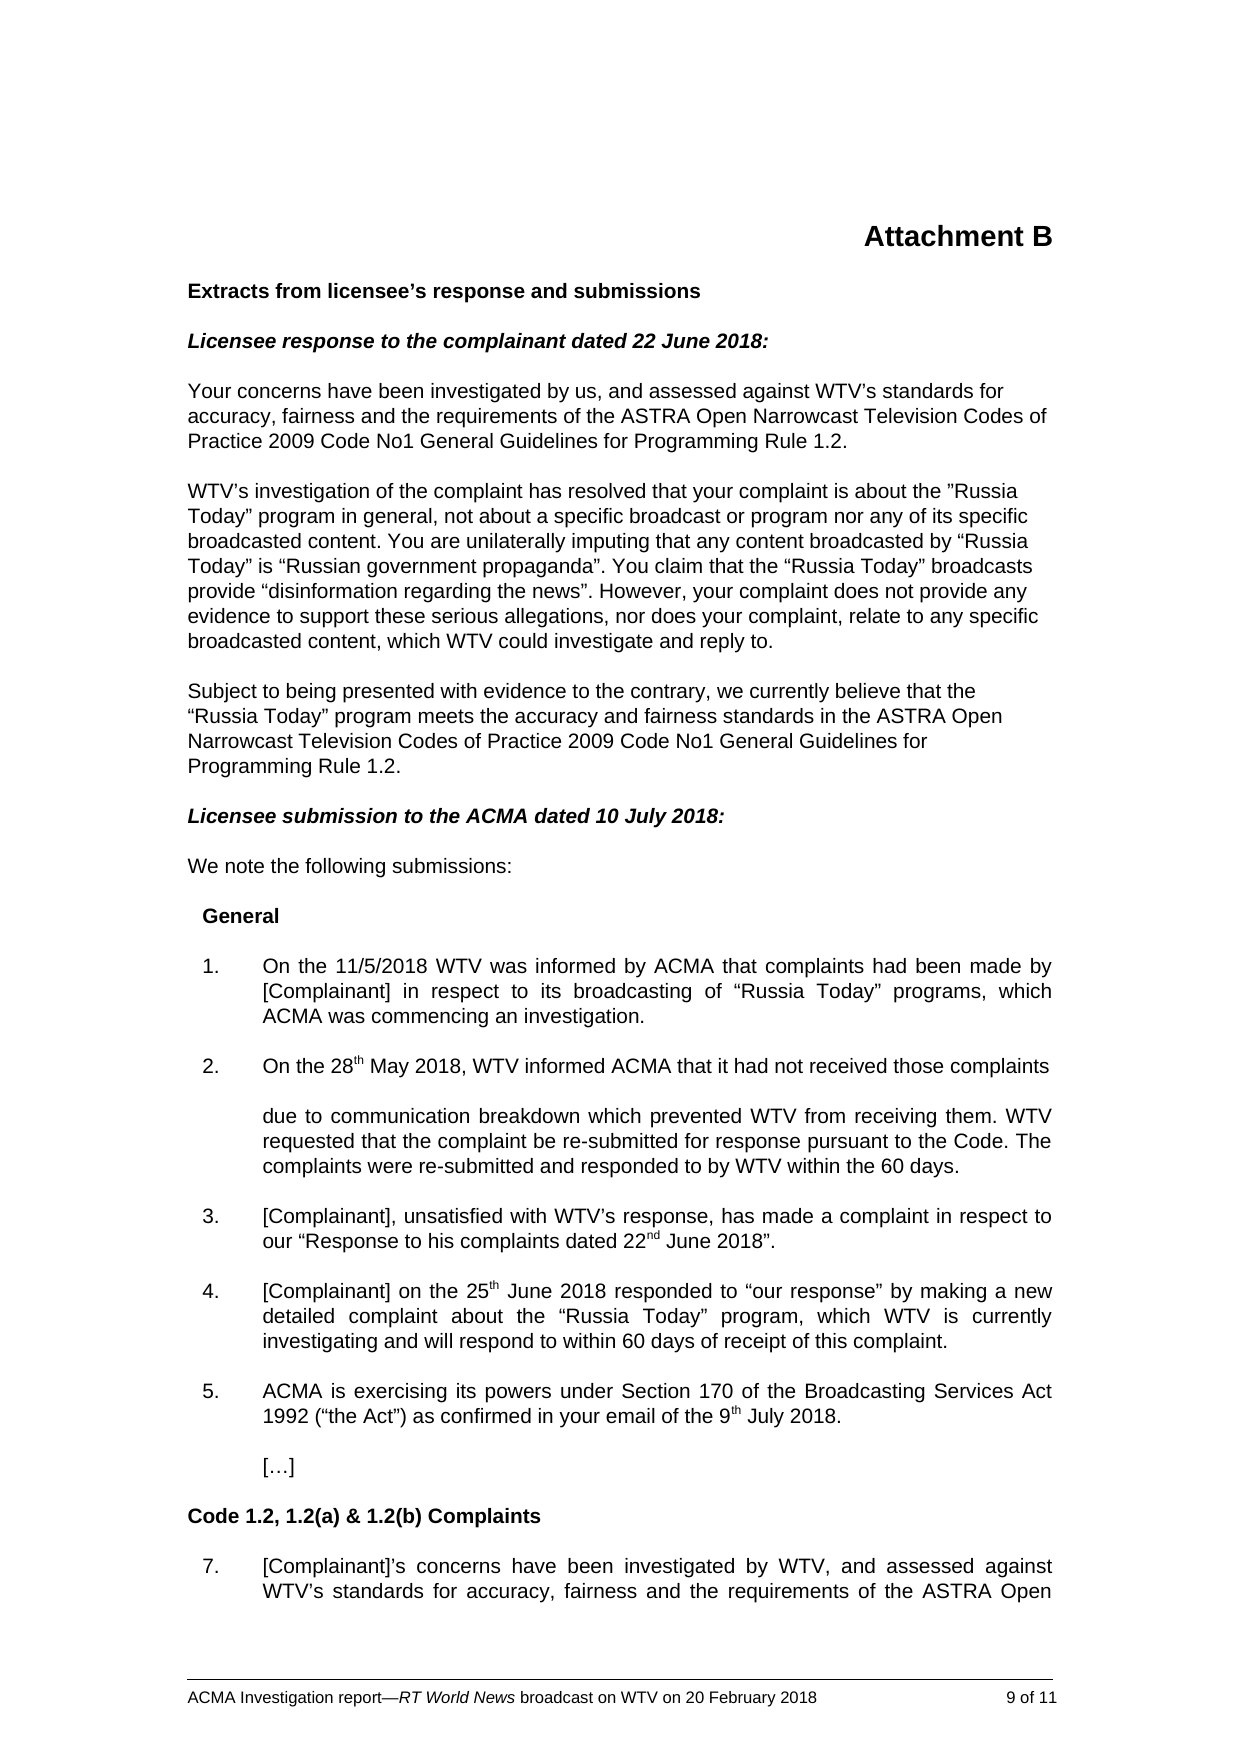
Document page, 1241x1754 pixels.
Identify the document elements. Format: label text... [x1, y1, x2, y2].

text Code 1.2, 1.2(a) & 1.2(b) Complaints [187, 1502, 1053, 1527]
text We note the following submissions: [187, 852, 1053, 877]
text Licensee submission to the ACMA dated 10 July 2018: [187, 802, 1053, 827]
text 1. On the 11/5/2018 WTV was informed by ACMA that complaints had been made by [Complainant] in respect to its broadcasting of “Russia Today” programs, which ACMA was commencing an investigation. [202, 952, 1053, 1027]
text Your concerns have been investigated by us, and assessed against WTV’s standards for accuracy, fairness and the requirements of the ASTRA Open Narrowcast Television Codes of Practice 2009 Code No1 General Guidelines for Programming Rule 1.2. [187, 377, 1053, 452]
text […] [202, 1452, 1053, 1477]
subtitle Attachment B [187, 219, 1053, 252]
text Licensee response to the complainant dated 22 June 2018: [187, 327, 1053, 352]
text due to communication breakdown which prevented WTV from receiving them. WTV requested that the complaint be re-submitted for response pursuant to the Code. The complaints were re-submitted and responded to by WTV within the 60 days. [262, 1102, 1053, 1177]
text General [202, 902, 1053, 927]
text 3. [Complainant], unsatisfied with WTV’s response, has made a complaint in respect to our “Response to his complaints dated 22nd June 2018”. [202, 1202, 1053, 1252]
text WTV’s investigation of the complaint has resolved that your complaint is about the ”Russia Today” program in general, not about a specific broadcast or program nor any of its specific broadcasted content. You are unilaterally imputing that any content broadcasted by “Russia Today” is “Russian government propaganda”. You claim that the “Russia Today” broadcasts provide “disinformation regarding the news”. However, your complaint does not provide any evidence to support these serious allegations, nor does your complaint, relate to any specific broadcasted content, which WTV could investigate and reply to. [187, 477, 1053, 652]
text Extracts from licensee’s response and submissions [187, 277, 1053, 302]
text 2. On the 28th May 2018, WTV informed ACMA that it had not received those complaints [202, 1052, 1053, 1077]
text 4. [Complainant] on the 25th June 2018 responded to “our response” by making a new detailed complaint about the “Russia Today” program, which WTV is currently investigating and will respond to within 60 days of receipt of this complaint. [202, 1277, 1053, 1352]
text Subject to being presented with evidence to the contrary, we currently believe that the “Russia Today” program meets the accuracy and fairness standards in the ASTRA Open Narrowcast Television Codes of Practice 2009 Code No1 General Guidelines for Programming Rule 1.2. [187, 677, 1053, 777]
text 5. ACMA is exercising its powers under Section 170 of the Broadcasting Services Act 1992 (“the Act”) as confirmed in your email of the 9th July 2018. [202, 1377, 1053, 1427]
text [202, 1552, 1053, 1602]
